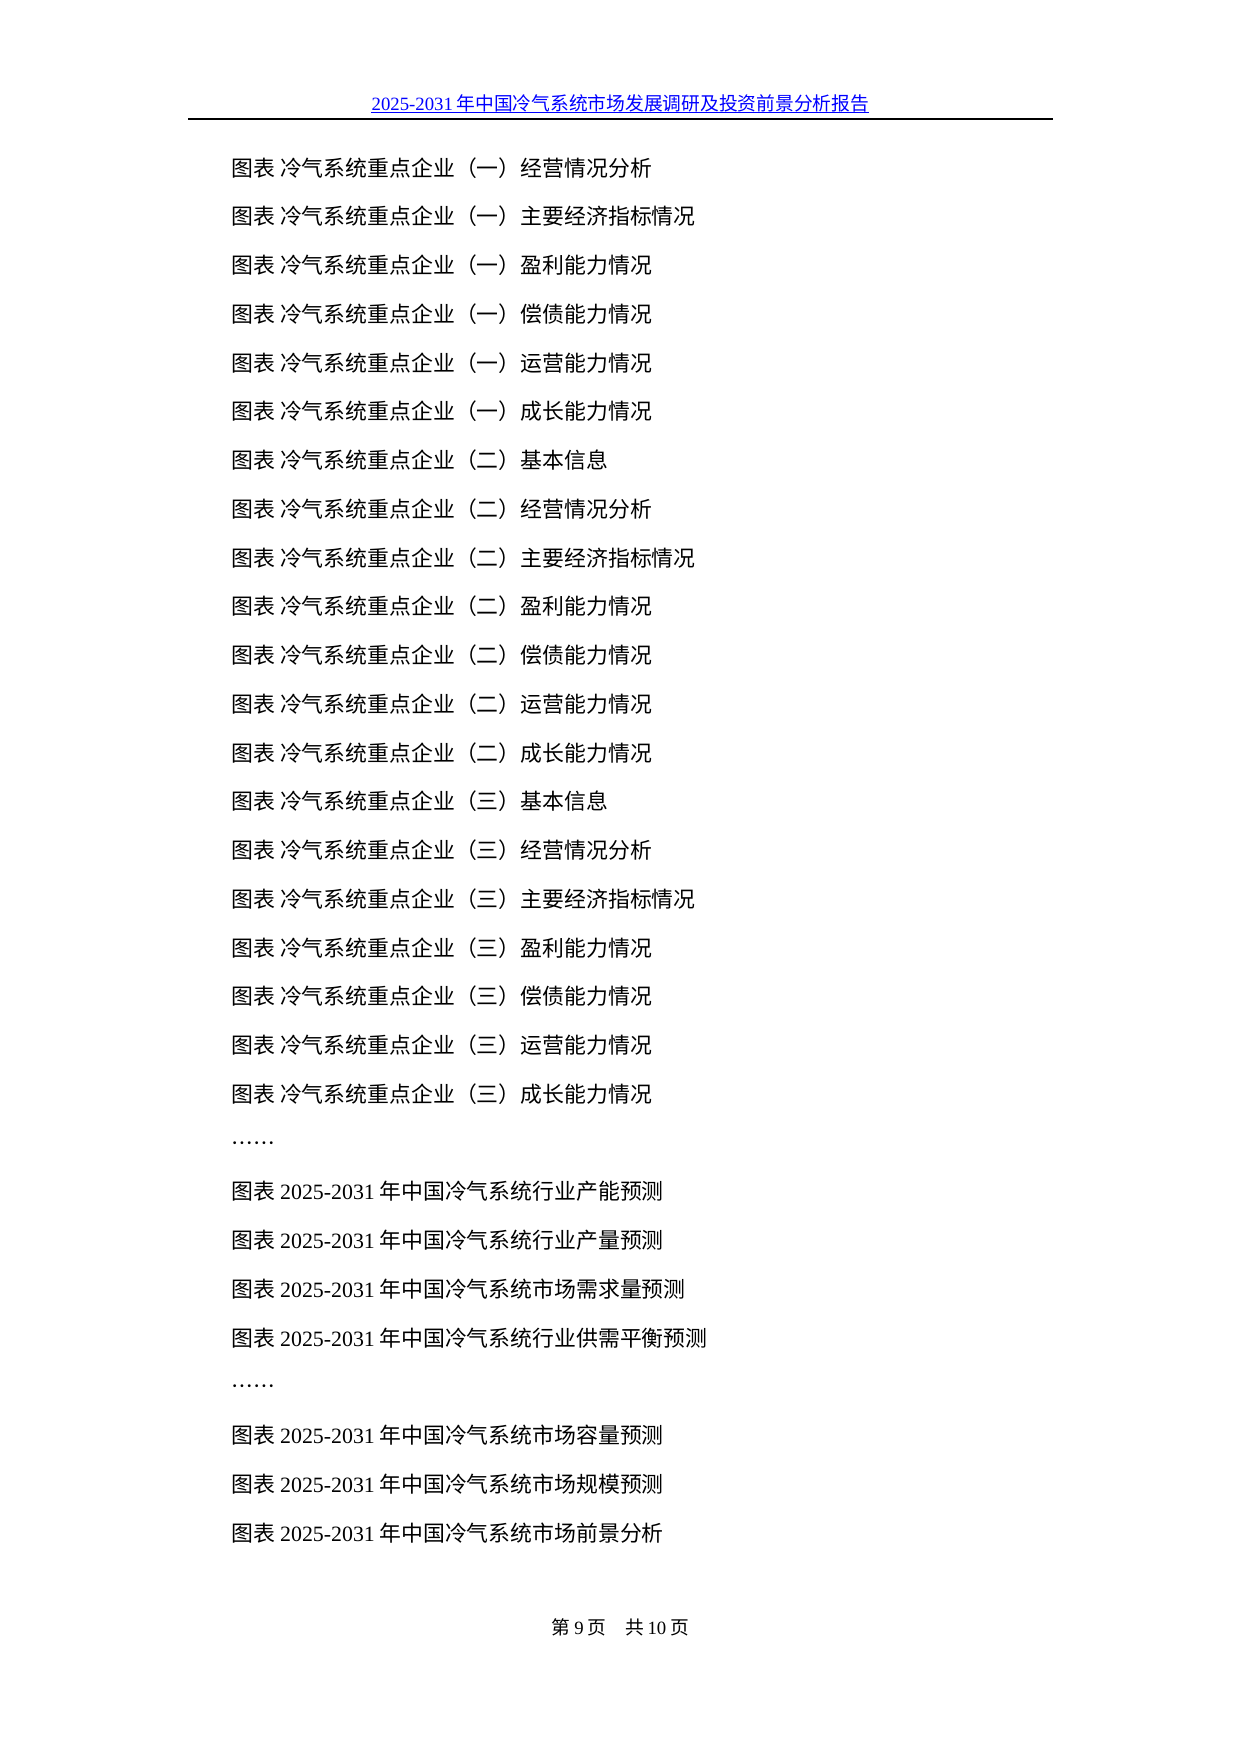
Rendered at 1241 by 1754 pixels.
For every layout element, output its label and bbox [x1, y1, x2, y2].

text [187, 150, 1053, 1548]
